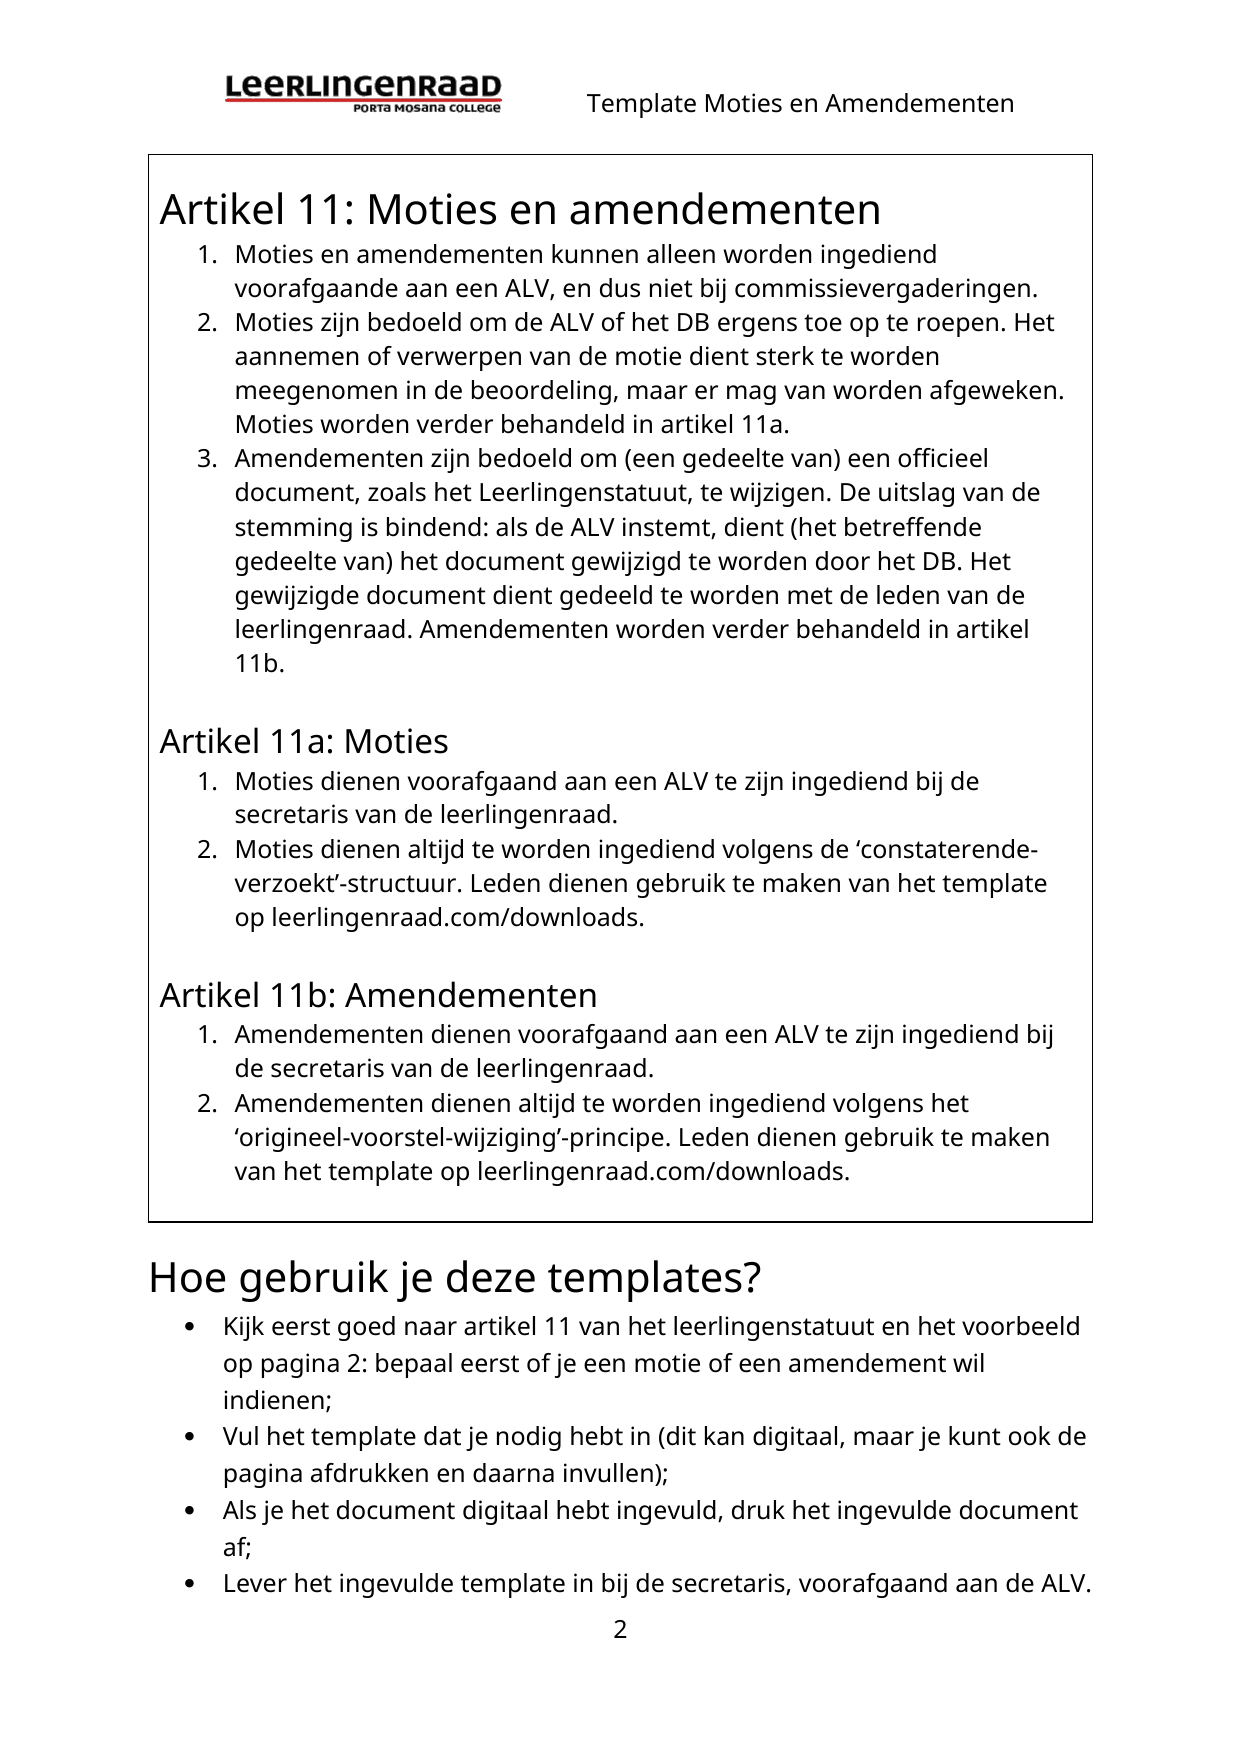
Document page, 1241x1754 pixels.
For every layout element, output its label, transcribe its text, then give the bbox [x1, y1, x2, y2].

list Lever het ingevulde template in bij de secretaris, voorafgaand aan de ALV. [185, 1566, 1093, 1600]
list Als je het document digitaal hebt ingevuld, druk het ingevulde document af; [185, 1493, 1093, 1563]
list Vul het template dat je nodig hebt in (dit kan digitaal, maar je kunt ook de pagina afdrukken en daarna invullen); [185, 1419, 1093, 1490]
list Kijk eerst goed naar artikel 11 van het leerlingenstatuut en het voorbeeld op pagina 2: bepaal eerst of je een motie of een amendement wil indienen; [185, 1309, 1093, 1416]
picture [224, 73, 503, 113]
subtitle Hoe gebruik je deze templates? [148, 1247, 1093, 1304]
table_header Artikel 11: Moties en amendementen Moties en amendementen kunnen alleen worden ingediend voorafgaande aan een ALV, en dus niet bij commissievergaderingen. Moties zijn bedoeld om de ALV of het DB ergens toe op te roepen. Het aannemen of verwerpen van de motie dient sterk te worden meegenomen in de beoordeling, maar er mag van worden afgeweken. Moties worden verder behandeld in artikel 11a. Amendementen zijn bedoeld om (een gedeelte van) een officieel document, zoals het Leerlingenstatuut, te wijzigen. De uitslag van de stemming is bindend: als de ALV instemt, dient (het betreffende gedeelte van) het document gewijzigd te worden door het DB. Het gewijzigde document dient gedeeld te worden met de leden van de leerlingenraad. Amendementen worden verder behandeld in artikel 11b. Artikel 11a: Moties Moties dienen voorafgaand aan een ALV te zijn ingediend bij de secretaris van de leerlingenraad. Moties dienen altijd te worden ingediend volgens de ‘constaterende-verzoekt’-structuur. Leden dienen gebruik te maken van het template op leerlingenraad.com/downloads. Artikel 11b: Amendementen Amendementen dienen voorafgaand aan een ALV te zijn ingediend bij de secretaris van de leerlingenraad. Amendementen dienen altijd te worden ingediend volgens het ‘origineel-voorstel-wijziging’-principe. Leden dienen gebruik te maken van het template op leerlingenraad.com/downloads. [149, 155, 1092, 1221]
